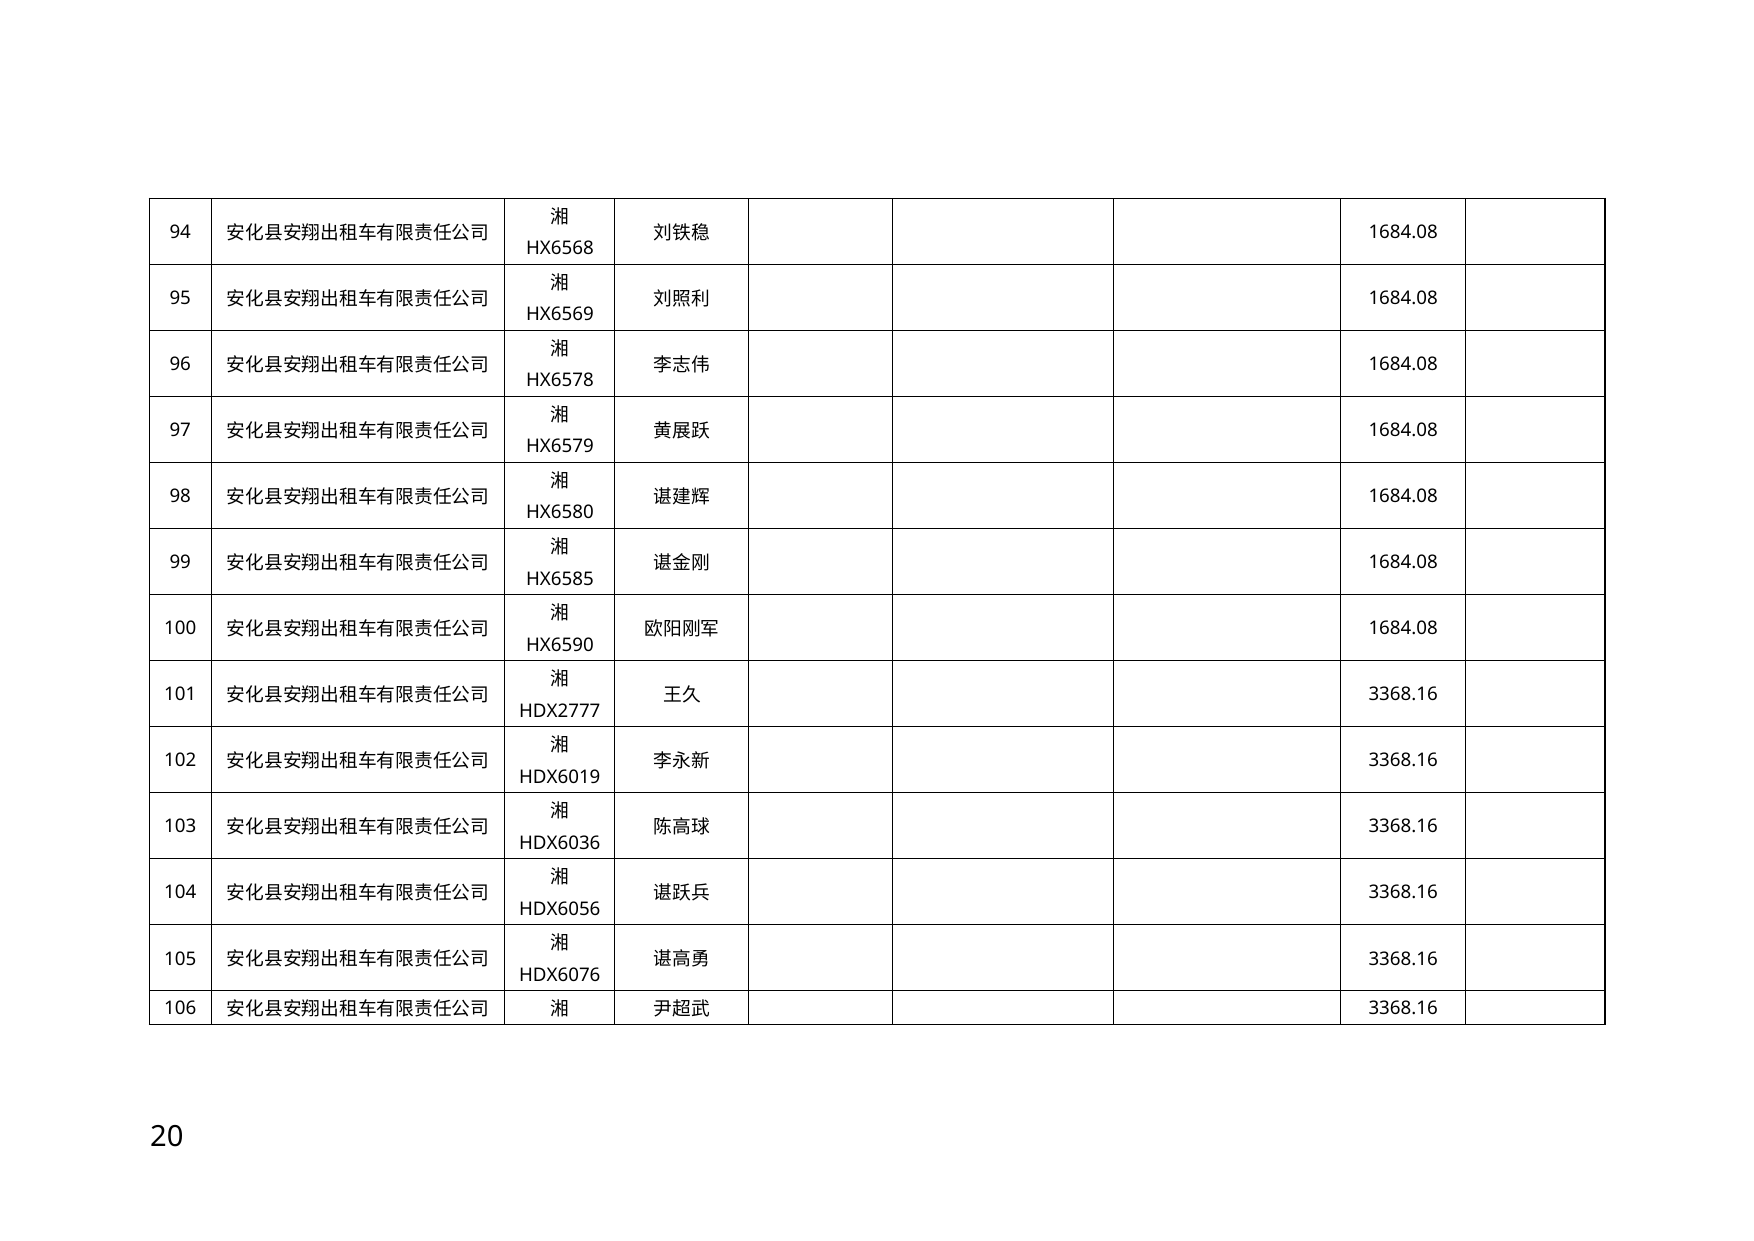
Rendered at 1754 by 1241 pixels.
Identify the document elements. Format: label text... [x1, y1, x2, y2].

table_cell 湘HDX6019 [505, 727, 614, 792]
table_cell 106 [150, 991, 211, 1024]
table_cell 99 [150, 529, 211, 594]
table_cell [893, 661, 1113, 726]
table_cell 湘HDX6082 [505, 991, 614, 1024]
table_cell 湘HX6590 [505, 595, 614, 660]
table_cell [1114, 595, 1340, 660]
table_cell 3368.16 [1341, 727, 1465, 792]
table_cell 陈高球 [615, 793, 748, 858]
table_cell 97 [150, 397, 211, 462]
table_cell 3368.16 [1341, 859, 1465, 924]
table_cell 谌高勇 [615, 925, 748, 990]
table_cell [1466, 727, 1604, 792]
table_cell 105 [150, 925, 211, 990]
table_cell 3368.16 [1341, 661, 1465, 726]
table_cell [893, 727, 1113, 792]
table_cell 谌建辉 [615, 463, 748, 528]
table_cell 谌金刚 [615, 529, 748, 594]
table_cell 湘HX6578 [505, 331, 614, 396]
table_cell 安化县安翔出租车有限责任公司 [212, 463, 504, 528]
table_cell 1684.08 [1341, 397, 1465, 462]
table_cell 安化县安翔出租车有限责任公司 [212, 727, 504, 792]
table_cell [893, 859, 1113, 924]
table_cell [749, 199, 892, 264]
table_cell [749, 859, 892, 924]
table_cell 3368.16 [1341, 991, 1465, 1024]
table_cell 安化县安翔出租车有限责任公司 [212, 991, 504, 1024]
table_cell [893, 331, 1113, 396]
table_cell [1466, 991, 1604, 1024]
table_cell [749, 265, 892, 330]
table_cell 谌跃兵 [615, 859, 748, 924]
table_cell 1684.08 [1341, 463, 1465, 528]
table_cell 刘铁稳 [615, 199, 748, 264]
table_cell [893, 925, 1113, 990]
table_cell 1684.08 [1341, 595, 1465, 660]
table_cell [893, 265, 1113, 330]
table_cell [749, 727, 892, 792]
table_cell 安化县安翔出租车有限责任公司 [212, 199, 504, 264]
table_cell [1466, 265, 1604, 330]
table_cell [1114, 463, 1340, 528]
table_cell 湘HDX6076 [505, 925, 614, 990]
table_cell 安化县安翔出租车有限责任公司 [212, 793, 504, 858]
table_cell [1466, 397, 1604, 462]
table_cell [1466, 925, 1604, 990]
table_cell [749, 991, 892, 1024]
table_cell 100 [150, 595, 211, 660]
table_cell 3368.16 [1341, 793, 1465, 858]
table_cell 安化县安翔出租车有限责任公司 [212, 529, 504, 594]
table_cell [1114, 925, 1340, 990]
table_cell 湘HX6579 [505, 397, 614, 462]
table_cell 1684.08 [1341, 265, 1465, 330]
table_cell [1466, 595, 1604, 660]
table_cell 李志伟 [615, 331, 748, 396]
table_cell [893, 595, 1113, 660]
table_cell 安化县安翔出租车有限责任公司 [212, 331, 504, 396]
table_cell 101 [150, 661, 211, 726]
table_cell 李永新 [615, 727, 748, 792]
table_cell 3368.16 [1341, 925, 1465, 990]
table_cell [1114, 331, 1340, 396]
table_cell [1466, 331, 1604, 396]
table_cell [1114, 265, 1340, 330]
table_cell 98 [150, 463, 211, 528]
table_cell [1114, 199, 1340, 264]
table_cell 湘HDX6036 [505, 793, 614, 858]
table_cell [1466, 661, 1604, 726]
table_cell 安化县安翔出租车有限责任公司 [212, 661, 504, 726]
table_cell 1684.08 [1341, 529, 1465, 594]
table_cell 湘HX6569 [505, 265, 614, 330]
table_cell 王久 [615, 661, 748, 726]
table_cell [893, 199, 1113, 264]
table_cell 安化县安翔出租车有限责任公司 [212, 925, 504, 990]
table_cell 欧阳刚军 [615, 595, 748, 660]
table_cell 96 [150, 331, 211, 396]
table_cell 95 [150, 265, 211, 330]
table_cell 安化县安翔出租车有限责任公司 [212, 397, 504, 462]
table_cell [893, 463, 1113, 528]
table_cell 103 [150, 793, 211, 858]
table_cell [749, 661, 892, 726]
table_cell 湘HX6580 [505, 463, 614, 528]
table_cell [893, 397, 1113, 462]
table_cell [1114, 793, 1340, 858]
table_cell [749, 595, 892, 660]
table_cell [1114, 529, 1340, 594]
table_cell [893, 991, 1113, 1024]
table_cell 1684.08 [1341, 331, 1465, 396]
table_cell 尹超武 [615, 991, 748, 1024]
table_cell 安化县安翔出租车有限责任公司 [212, 859, 504, 924]
table_cell [1466, 463, 1604, 528]
table_cell 102 [150, 727, 211, 792]
table_cell [893, 793, 1113, 858]
table_cell [749, 331, 892, 396]
table_cell [1466, 199, 1604, 264]
table_cell [1114, 859, 1340, 924]
table_cell [893, 529, 1113, 594]
table_cell [749, 397, 892, 462]
table_cell 刘照利 [615, 265, 748, 330]
table_cell 94 [150, 199, 211, 264]
table_cell 湘HX6585 [505, 529, 614, 594]
table_cell [1466, 793, 1604, 858]
table_cell [749, 793, 892, 858]
table_cell [749, 529, 892, 594]
table_cell [1466, 859, 1604, 924]
table_cell [1114, 727, 1340, 792]
table_cell 1684.08 [1341, 199, 1465, 264]
table_cell [1466, 529, 1604, 594]
table_cell 安化县安翔出租车有限责任公司 [212, 265, 504, 330]
table_cell 湘HX6568 [505, 199, 614, 264]
table_cell [1114, 991, 1340, 1024]
table_cell [1114, 661, 1340, 726]
table_cell [749, 925, 892, 990]
table_cell [749, 463, 892, 528]
table_cell 104 [150, 859, 211, 924]
table_cell 湘HDX2777 [505, 661, 614, 726]
table_cell 黄展跃 [615, 397, 748, 462]
table_cell 安化县安翔出租车有限责任公司 [212, 595, 504, 660]
table_cell 湘HDX6056 [505, 859, 614, 924]
table_cell [1114, 397, 1340, 462]
